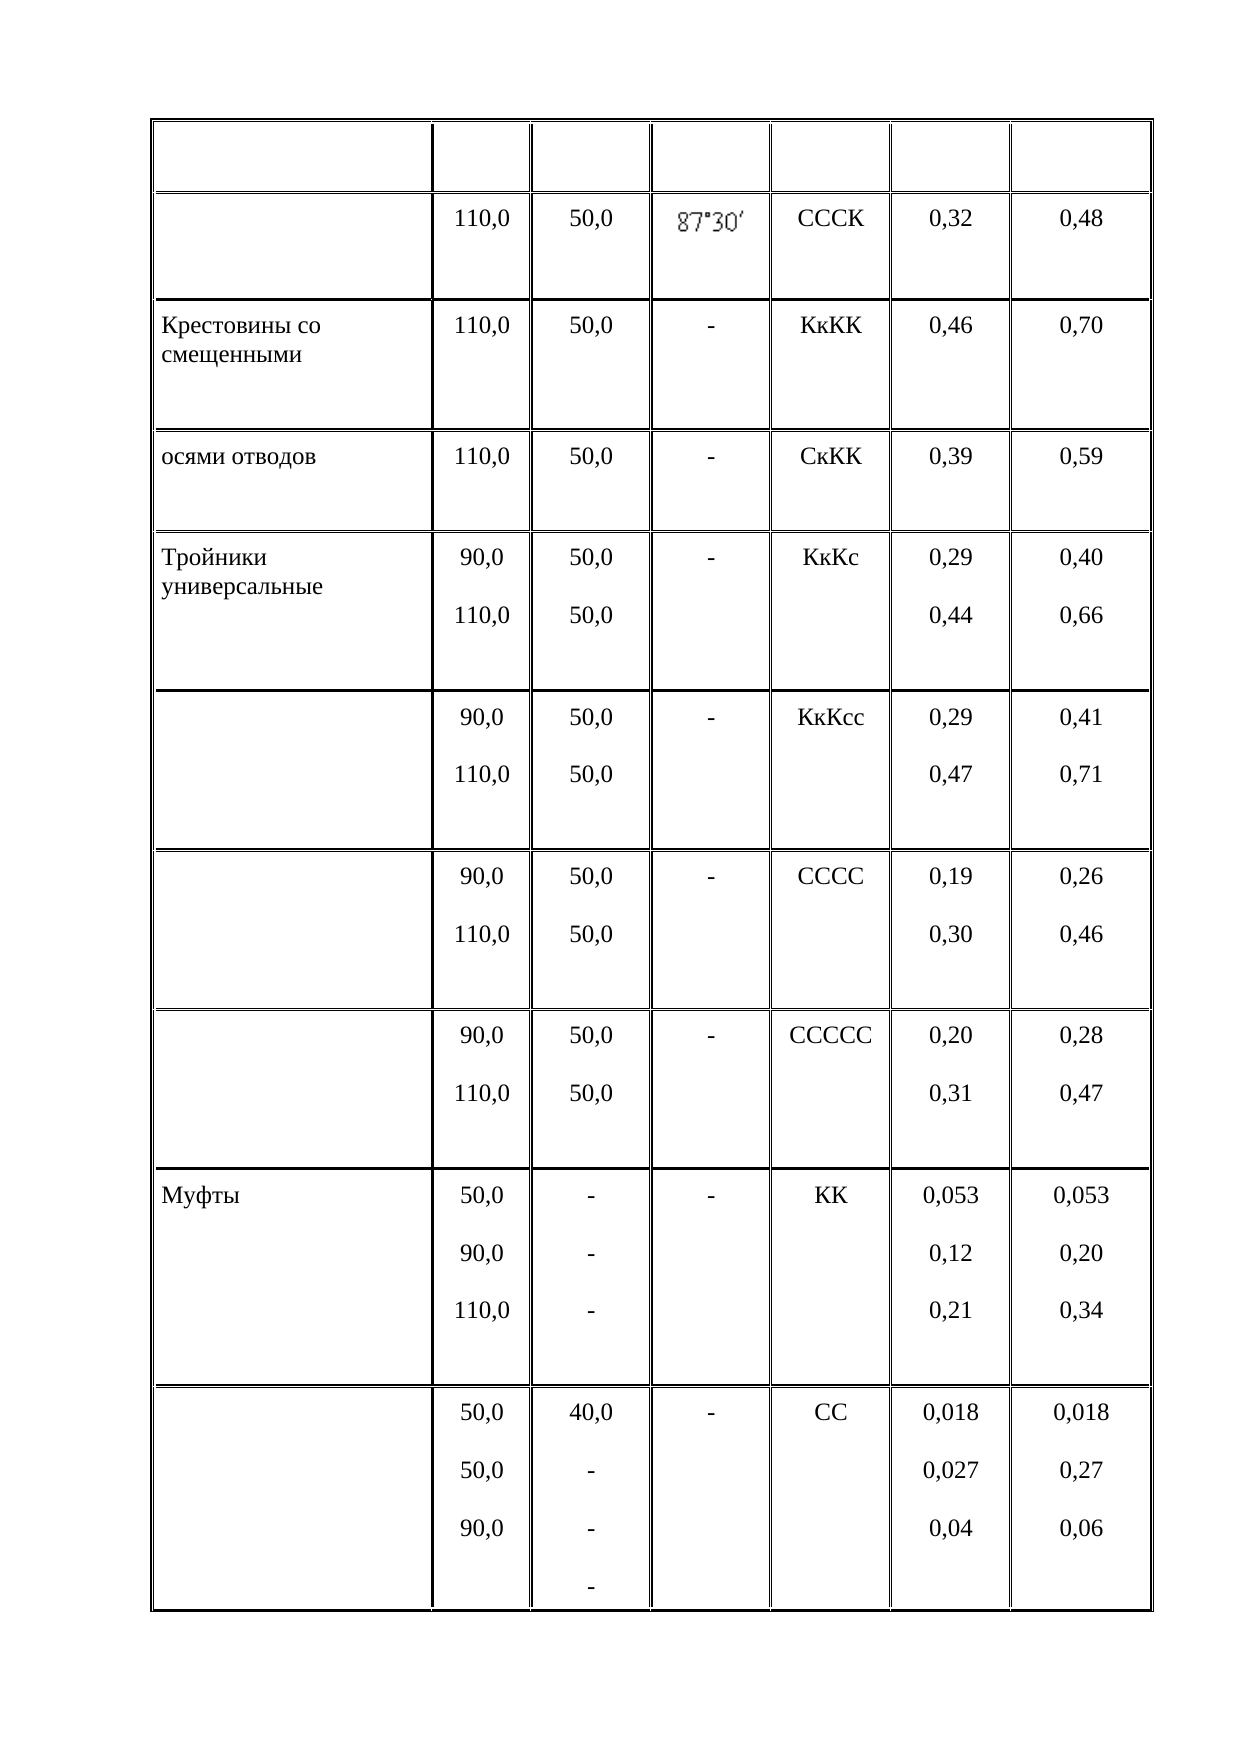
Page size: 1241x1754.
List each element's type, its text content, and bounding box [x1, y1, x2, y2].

table_cell Тройники универсальные [154, 530, 431, 689]
table_cell 110,0 [434, 301, 529, 428]
table_cell 110,0 [434, 432, 529, 529]
table_cell осями отводов [154, 428, 431, 529]
table_cell 50,0 [531, 120, 651, 191]
table_cell СкКК [772, 432, 889, 529]
table_cell 40,0 - - - [531, 1384, 651, 1609]
table_cell - [653, 1011, 769, 1167]
table_cell 0,70 [1012, 298, 1152, 428]
table_cell - [653, 301, 769, 428]
table_cell 0,26 0,46 [1012, 848, 1151, 1008]
table_cell [651, 122, 771, 191]
table_cell КкКК [772, 301, 889, 428]
table_cell 90,0 110,0 [434, 692, 529, 848]
table_cell 110,0 [434, 194, 529, 298]
table_cell КК [772, 1170, 889, 1384]
picture [674, 203, 748, 238]
table_cell - [653, 692, 769, 848]
table_cell 0,19 0,30 [892, 852, 1009, 1008]
table_cell [154, 848, 431, 1008]
table_cell Крестовины со смещенными [152, 298, 431, 428]
table_cell 90,0 110,0 [434, 533, 529, 689]
table_cell 90,0 110,0 [434, 852, 529, 1008]
table_cell 50,0 [533, 194, 649, 298]
table_cell КкКсс [772, 692, 889, 848]
table_cell [653, 194, 769, 298]
table_cell СССР [771, 122, 891, 191]
table_cell 0,29 0,44 [892, 533, 1009, 689]
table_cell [891, 1388, 1011, 1609]
table_cell [152, 1008, 432, 1167]
table_cell СССС [772, 852, 889, 1008]
table_cell 0,48 [1011, 191, 1152, 298]
table_cell 50,0 [533, 432, 649, 529]
table_cell 50,0 50,0 [533, 852, 649, 1008]
table_cell 0,59 [1012, 428, 1151, 529]
table_cell [154, 689, 431, 848]
table_cell 0,41 0,71 [1012, 689, 1150, 848]
table_cell 0,20 0,31 [892, 1011, 1009, 1167]
table_cell 0,40 0,66 [1012, 530, 1151, 689]
table_cell ССССС [772, 1011, 889, 1167]
table_cell 50,0 90,0 110,0 [434, 1170, 529, 1384]
table_cell 50,0 [533, 301, 649, 428]
table_cell 0,31 [891, 122, 1011, 191]
table_cell [154, 120, 432, 191]
table_cell СССК [772, 194, 889, 298]
table_cell 0,46 [892, 301, 1009, 428]
table_cell - [653, 533, 769, 689]
table_cell - [653, 432, 769, 529]
table_cell 50,0 50,0 [533, 1011, 649, 1167]
table_cell 0,053 0,20 0,34 [1012, 1167, 1150, 1384]
table_cell 0,32 [892, 194, 1009, 298]
table_cell 0,053 0,12 0,21 [892, 1170, 1009, 1384]
table_cell - [653, 1170, 769, 1384]
table_cell Муфты [154, 1167, 431, 1384]
table_cell [154, 1384, 432, 1609]
table_cell 110,0 [432, 120, 531, 191]
table_cell - [651, 1388, 771, 1609]
table_cell 0,39 [892, 432, 1009, 529]
table_cell 50,0 50,0 [533, 692, 649, 848]
table_cell 0,29 0,47 [892, 692, 1009, 848]
table_cell СС [771, 1388, 891, 1609]
table_cell [152, 191, 432, 298]
table_cell - - - [533, 1170, 649, 1384]
table_cell 0,47 [1011, 122, 1150, 191]
table_cell - [653, 852, 769, 1008]
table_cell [432, 1384, 531, 1609]
table_cell 90,0 110,0 [434, 1011, 529, 1167]
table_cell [1011, 1384, 1151, 1609]
table_cell 0,28 0,47 [1011, 1008, 1152, 1167]
table_cell 50,0 50,0 [533, 533, 649, 689]
table_cell КкКс [772, 533, 889, 689]
